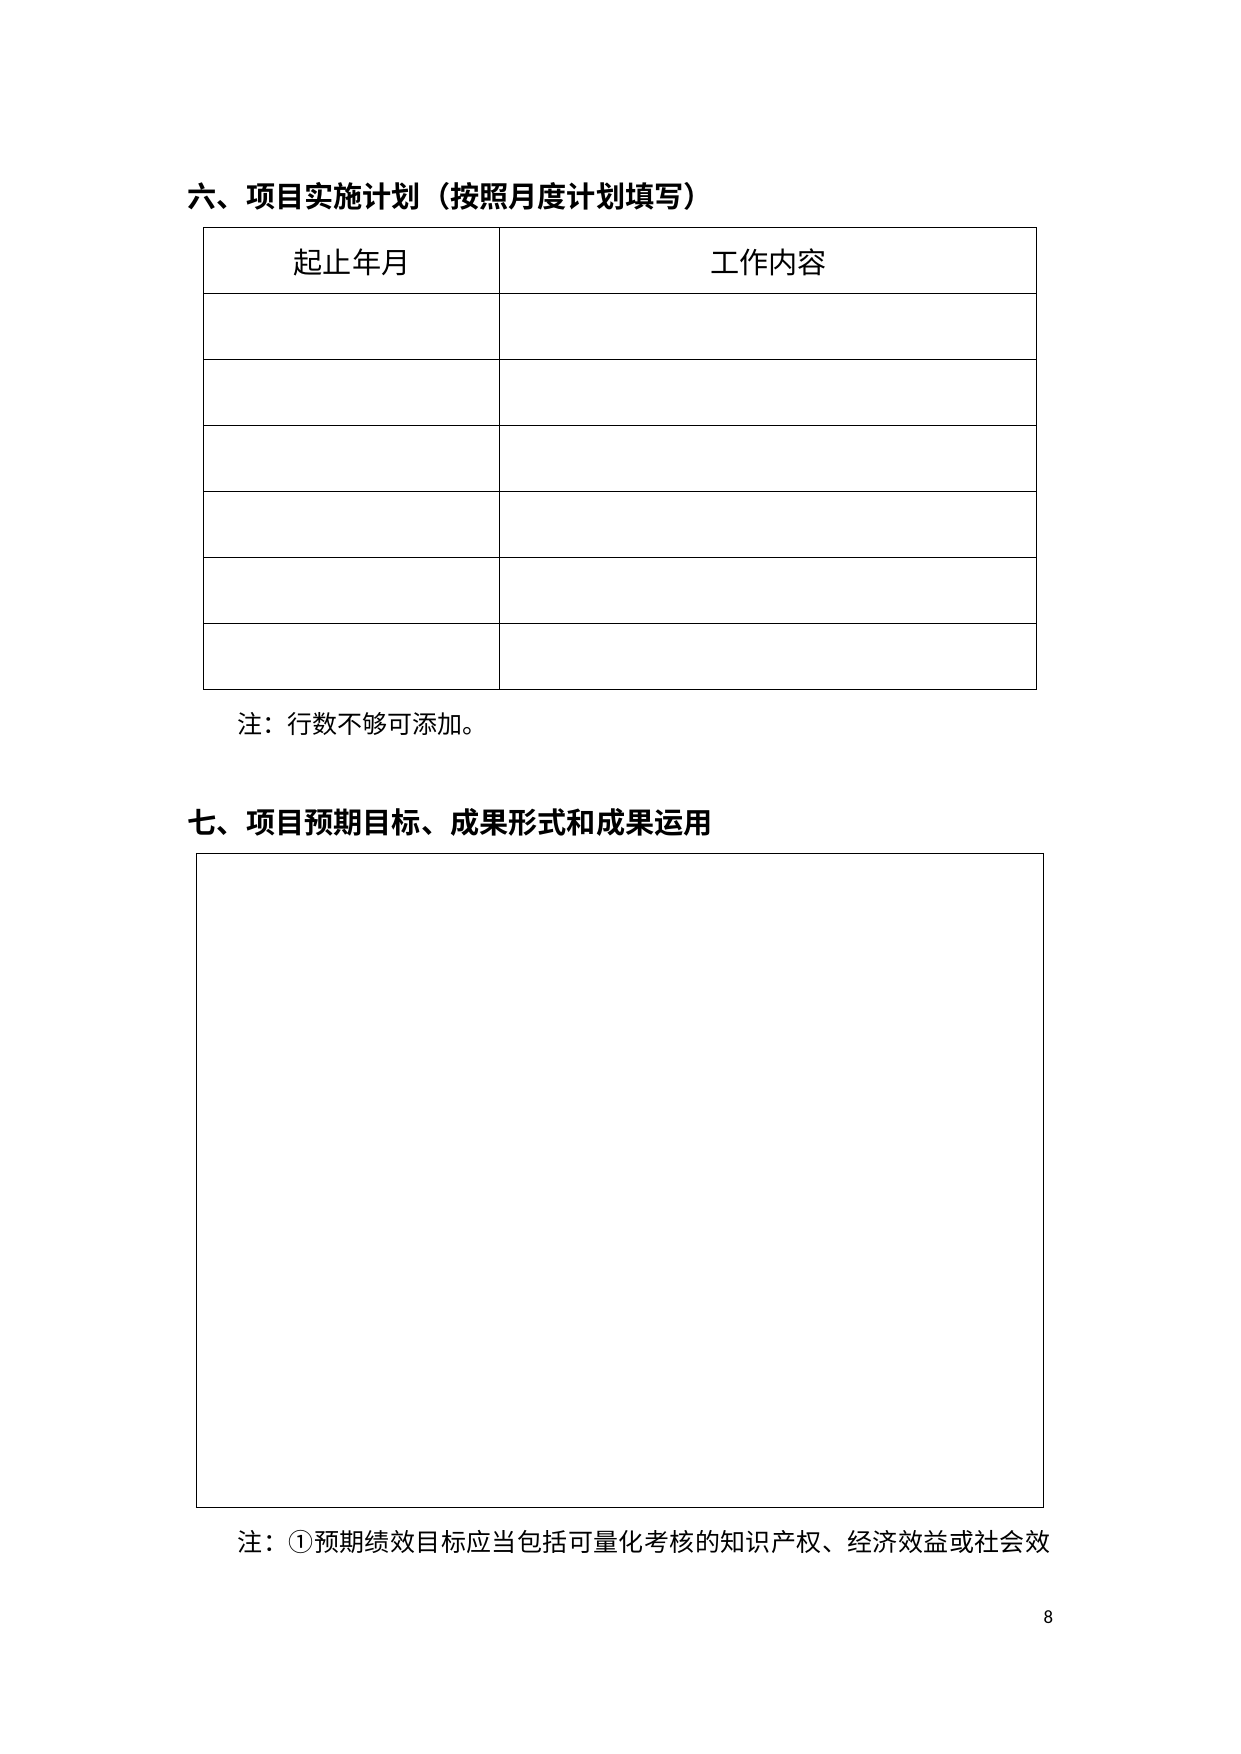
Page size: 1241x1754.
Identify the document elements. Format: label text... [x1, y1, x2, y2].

table_cell [204, 426, 499, 491]
table_cell [500, 426, 1036, 491]
table_cell [500, 624, 1036, 689]
table_cell [204, 492, 499, 557]
table_cell [204, 624, 499, 689]
table_cell [500, 294, 1036, 359]
table_cell [500, 558, 1036, 623]
text 注：行数不够可添加。 [187, 690, 1053, 755]
table_cell [204, 558, 499, 623]
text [187, 1508, 1053, 1573]
table_header [197, 854, 1043, 1507]
table_cell [500, 360, 1036, 425]
table_header 工作内容 [500, 228, 1036, 293]
text 七、项目预期目标、成果形式和成果运用 [187, 788, 1053, 853]
table_header 起止年月 [204, 228, 499, 293]
text 六、项目实施计划（按照月度计划填写） [187, 162, 1053, 227]
table_cell [204, 360, 499, 425]
table_cell [204, 294, 499, 359]
table_cell [500, 492, 1036, 557]
